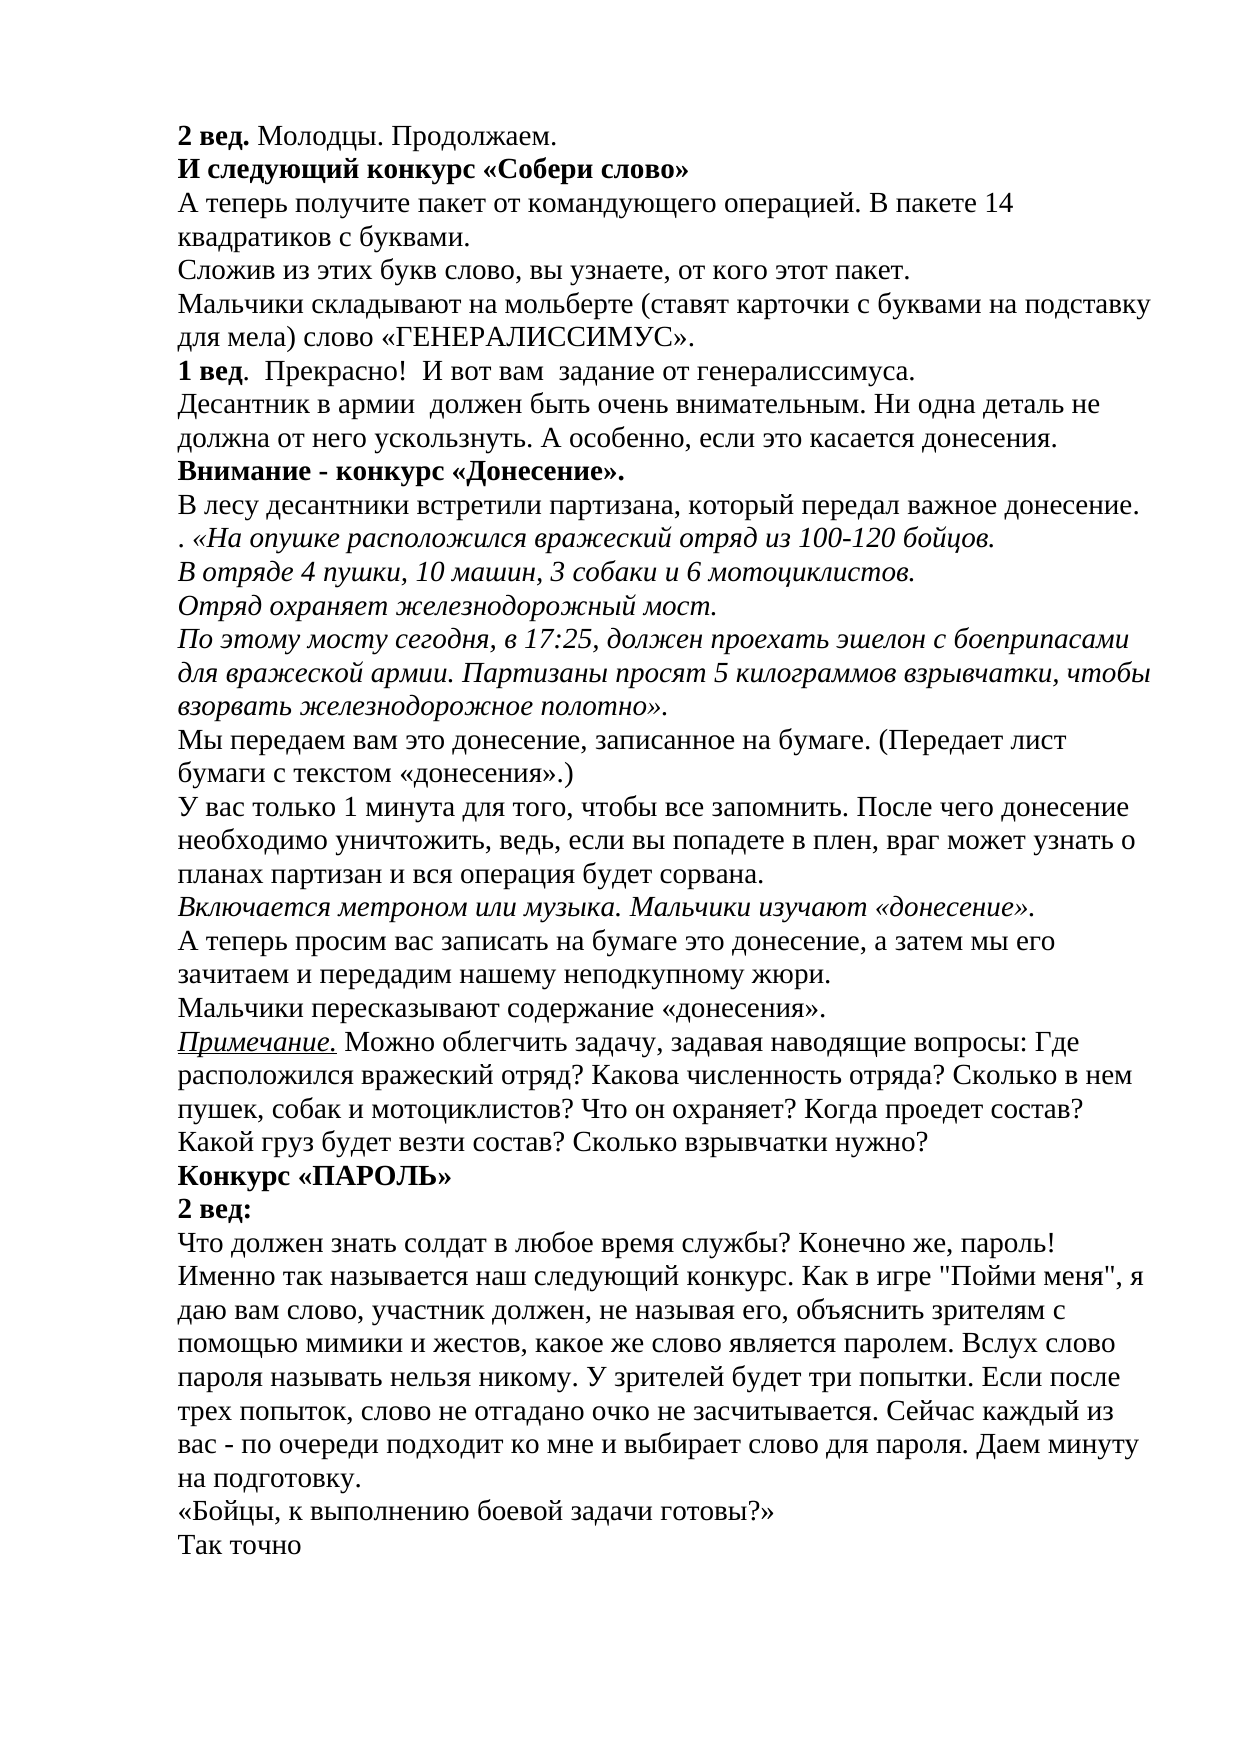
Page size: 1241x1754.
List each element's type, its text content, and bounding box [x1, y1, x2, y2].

text Отряд охраняет железнодорожный мост. [177, 588, 1152, 621]
text Мальчики пересказывают содержание «донесения». [177, 990, 1152, 1024]
text Мальчики складывают на мольберте (ставят карточки с буквами на подставку для мела) слово «ГЕНЕРАЛИССИМУС». [177, 286, 1152, 353]
text А теперь просим вас записать на бумаге это донесение, а затем мы его зачитаем и передадим нашему неподкупному жюри. [177, 923, 1152, 990]
text «Бойцы, к выполнению боевой задачи готовы?» [177, 1493, 1152, 1527]
text 1 вед. Прекрасно! И вот вам задание от генералиссимуса. [177, 353, 1152, 386]
text У вас только 1 минута для того, чтобы все запомнить. После чего донесение необходимо уничтожить, ведь, если вы попадете в плен, враг может узнать о планах партизан и вся операция будет сорвана. [177, 789, 1152, 889]
text Внимание - конкурс «Донесение». [177, 453, 1152, 487]
text И следующий конкурс «Собери слово» [177, 152, 1152, 185]
text Включается метроном или музыка. Мальчики изучают «донесение». [177, 889, 1152, 923]
text В отряде 4 пушки, 10 машин, 3 собаки и 6 мотоциклистов. [177, 554, 1152, 588]
text Что должен знать солдат в любое время службы? Конечно же, пароль! Именно так называется наш следующий конкурс. Как в игре "Пойми меня", я даю вам слово, участник должен, не называя его, объяснить зрителям с помощью мимики и жестов, какое же слово является паролем. Вслух слово пароля называть нельзя никому. У зрителей будет три попытки. Если после трех попыток, слово не отгадано очко не засчитывается. Сейчас каждый из вас - по очереди подходит ко мне и выбирает слово для пароля. Даем минуту на подготовку. [177, 1225, 1152, 1493]
text По этому мосту сегодня, в 17:25, должен проехать эшелон с боеприпасами для вражеской армии. Партизаны просят 5 килограммов взрывчатки, чтобы взорвать железнодорожное полотно». [177, 621, 1152, 722]
text В лесу десантники встретили партизана, который передал важное донесение. [177, 487, 1152, 521]
text А теперь получите пакет от командующего операцией. В пакете 14 квадратиков с буквами. [177, 185, 1152, 252]
text . «На опушке расположился вражеский отряд из 100-120 бойцов. [177, 521, 1152, 554]
text Мы передаем вам это донесение, записанное на бумаге. (Передает лист бумаги с текстом «донесения».) [177, 722, 1152, 789]
text 2 вед. Молодцы. Продолжаем. [177, 118, 1152, 152]
text 2 вед: [177, 1191, 1152, 1225]
text Десантник в армии должен быть очень внимательным. Ни одна деталь не должна от него ускользнуть. А особенно, если это касается донесения. [177, 386, 1152, 453]
text Так точно [177, 1527, 1152, 1560]
text Сложив из этих букв слово, вы узнаете, от кого этот пакет. [177, 252, 1152, 286]
text Примечание. Можно облегчить задачу, задавая наводящие вопросы: Где расположился вражеский отряд? Какова численность отряда? Сколько в нем пушек, собак и мотоциклистов? Что он охраняет? Когда проедет состав? Какой груз будет везти состав? Сколько взрывчатки нужно? [177, 1024, 1152, 1158]
text Конкурс «ПАРОЛЬ» [177, 1158, 1152, 1191]
